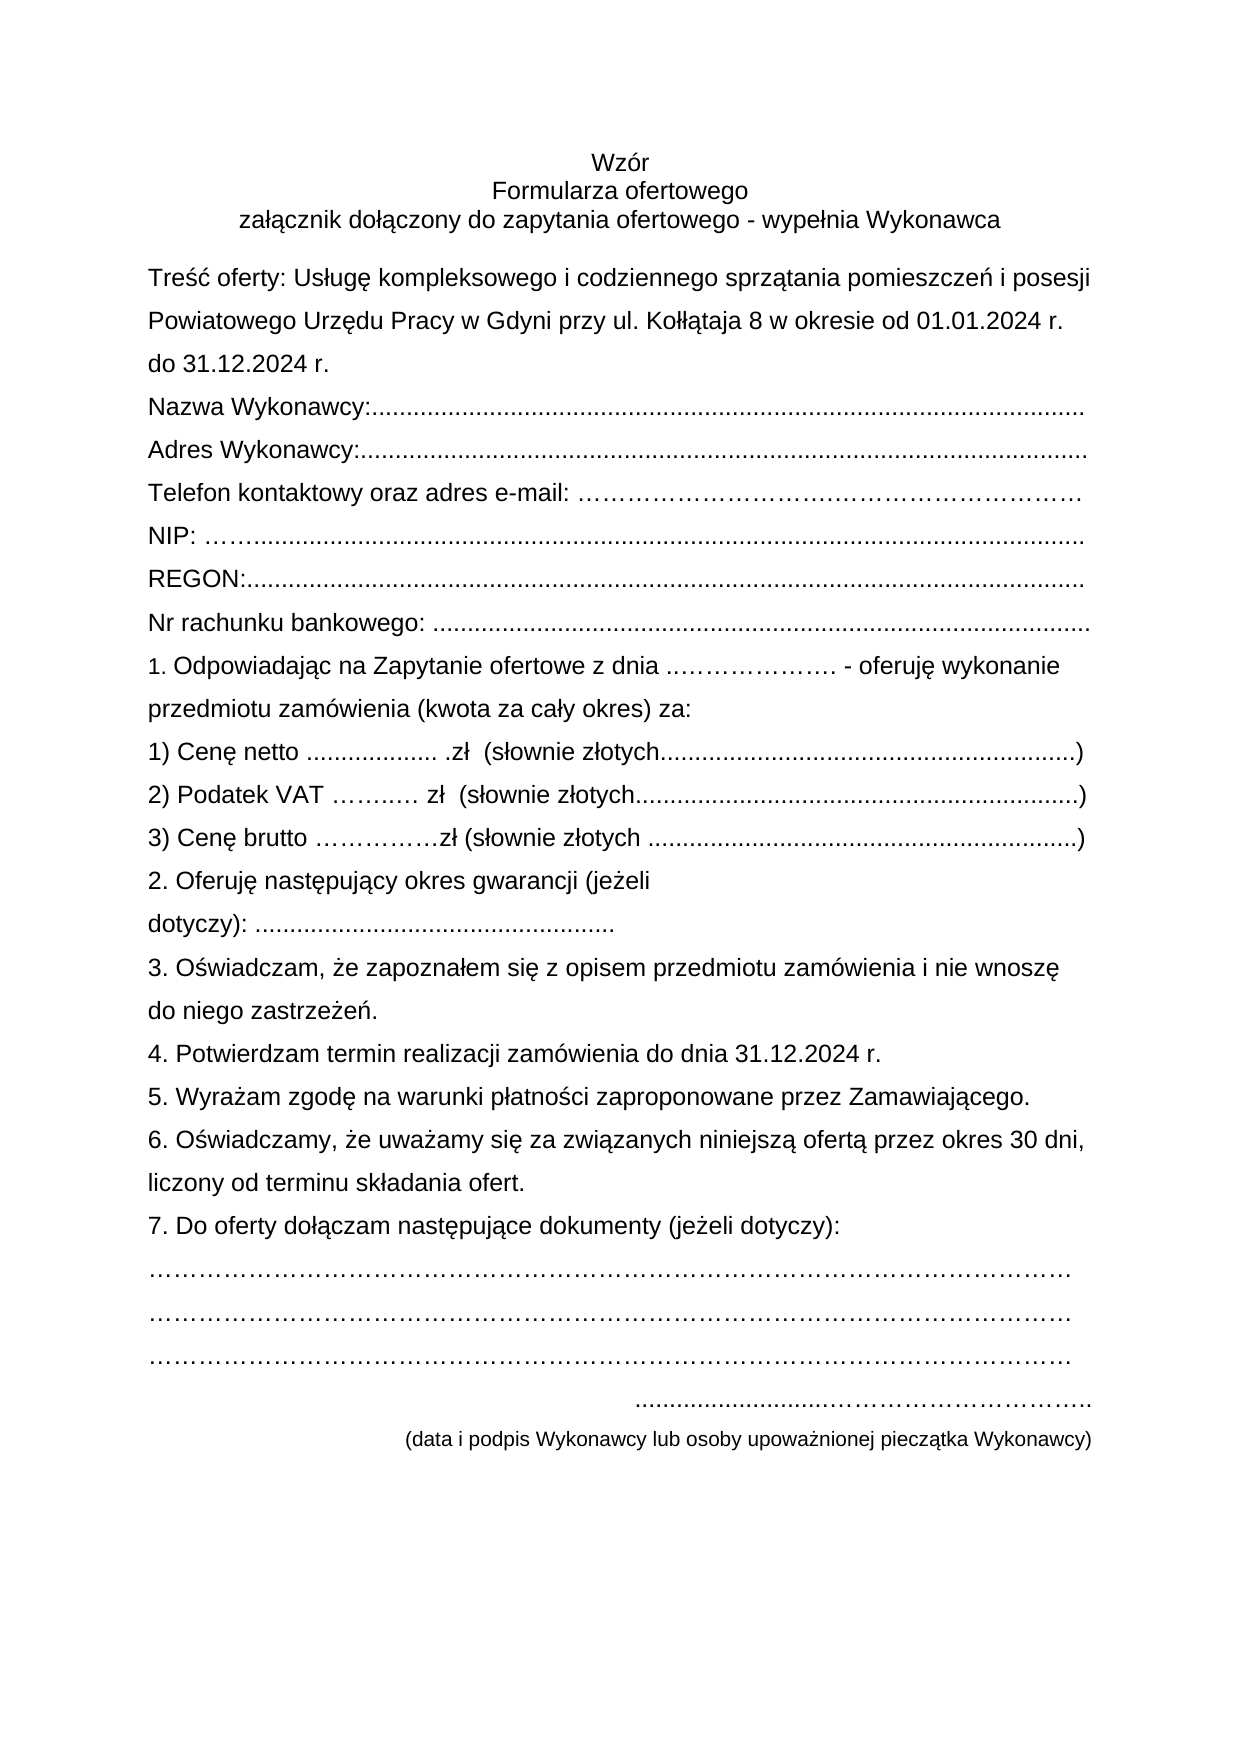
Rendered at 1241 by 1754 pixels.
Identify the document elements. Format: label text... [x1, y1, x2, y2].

text 5. Wyrażam zgodę na warunki płatności zaproponowane przez Zamawiającego. [148, 1082, 1093, 1111]
text 3) Cenę brutto ……………zł (słownie złotych ..............................................................) [148, 823, 1093, 852]
text Nazwa Wykonawcy:....................................................................................................... [148, 392, 1093, 421]
text REGON:......................................................................................................................... [148, 564, 1093, 593]
text 1. Odpowiadając na Zapytanie ofertowe z dnia ..………………. - oferuję wykonanie [148, 651, 1093, 679]
text 7. Do oferty dołączam następujące dokumenty (jeżeli dotyczy): [148, 1211, 1093, 1240]
text ............................………………………….. [148, 1384, 1093, 1413]
text 2. Oferuję następujący okres gwarancji (jeżeli dotyczy): .................................................... [148, 866, 1093, 938]
text NIP: ……........................................................................................................................ [148, 521, 1093, 550]
text Formularza ofertowego [148, 176, 1093, 205]
text Treść oferty: Usługę kompleksowego i codziennego sprzątania pomieszczeń i posesji Powiatowego Urzędu Pracy w Gdyni przy ul. Kołłątaja 8 w okresie od 01.01.2024 r. do 31.12.2024 r. [148, 263, 1093, 378]
text liczony od terminu składania ofert. [148, 1168, 1093, 1197]
text 6. Oświadczamy, że uważamy się za związanych niniejszą ofertą przez okres 30 dni, [148, 1125, 1093, 1154]
text (data i podpis Wykonawcy lub osoby upoważnionej pieczątka Wykonawcy) [148, 1427, 1093, 1451]
text ………………………………………………………………………………………………… [148, 1254, 1093, 1283]
text Telefon kontaktowy oraz adres e-mail: ………………………….………………………… [148, 478, 1093, 507]
text Adres Wykonawcy:......................................................................................................... [148, 435, 1093, 464]
text przedmiotu zamówienia (kwota za cały okres) za: 1) Cenę netto ................... .zł (słownie złotych............................................................) [148, 694, 1093, 766]
text ………………………………………………………………………………………………… [148, 1341, 1093, 1369]
text 2) Podatek VAT ……..… zł (słownie złotych................................................................) [148, 780, 1093, 809]
text Wzór [148, 148, 1093, 176]
text załącznik dołączony do zapytania ofertowego - wypełnia Wykonawca [148, 205, 1093, 234]
text ………………………………………………………………………………………………… [148, 1298, 1093, 1326]
text 3. Oświadczam, że zapoznałem się z opisem przedmiotu zamówienia i nie wnoszę do niego zastrzeżeń. [148, 953, 1093, 1024]
text Nr rachunku bankowego: ............................................................................................... [148, 608, 1093, 636]
text 4. Potwierdzam termin realizacji zamówienia do dnia 31.12.2024 r. [148, 1039, 1093, 1068]
